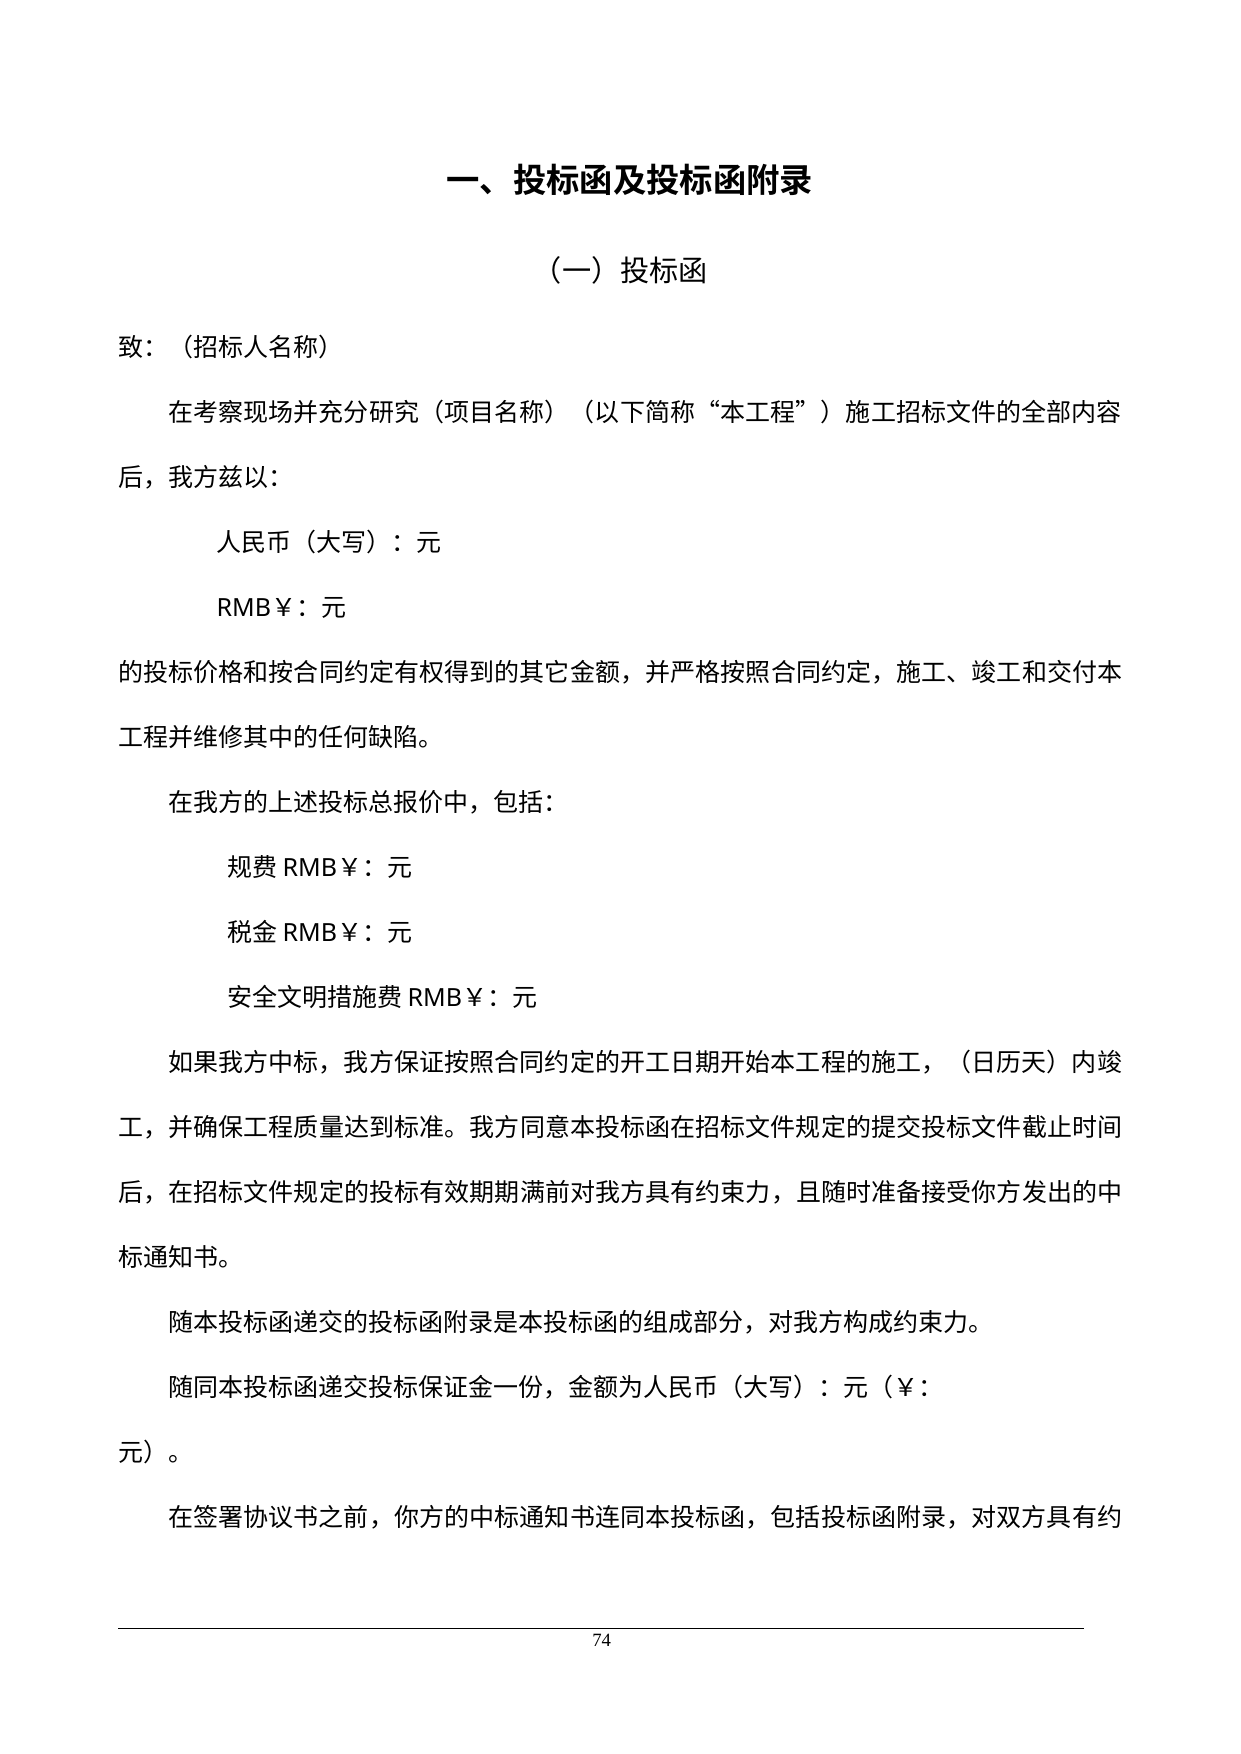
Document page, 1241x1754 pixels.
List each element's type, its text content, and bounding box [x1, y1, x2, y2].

text 元）。 [118, 1418, 1122, 1483]
text 在我方的上述投标总报价中，包括： [118, 768, 1122, 833]
text RMB￥：元 [118, 573, 1122, 638]
text 人民币（大写）：元 [118, 508, 1122, 573]
text 随本投标函递交的投标函附录是本投标函的组成部分，对我方构成约束力。 [118, 1288, 1122, 1353]
text （一）投标函 [118, 236, 1122, 301]
text 税金RMB￥：元 [118, 898, 1122, 963]
text 安全文明措施费RMB￥：元 [118, 963, 1122, 1028]
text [118, 1483, 1122, 1548]
text 的投标价格和按合同约定有权得到的其它金额，并严格按照合同约定，施工、竣工和交付本工程并维修其中的任何缺陷。 [118, 638, 1122, 768]
text 随同本投标函递交投标保证金一份，金额为人民币（大写）：元（￥： [118, 1353, 1122, 1418]
text 如果我方中标，我方保证按照合同约定的开工日期开始本工程的施工，（日历天）内竣工，并确保工程质量达到标准。我方同意本投标函在招标文件规定的提交投标文件截止时间后，在招标文件规定的投标有效期期满前对我方具有约束力，且随时准备接受你方发出的中标通知书。 [118, 1028, 1122, 1288]
text 一、投标函及投标函附录 [137, 146, 1122, 211]
text 致：（招标人名称） [118, 313, 1122, 378]
text 在考察现场并充分研究（项目名称）（以下简称“本工程”）施工招标文件的全部内容后，我方兹以： [118, 378, 1122, 508]
text 规费RMB￥：元 [118, 833, 1122, 898]
